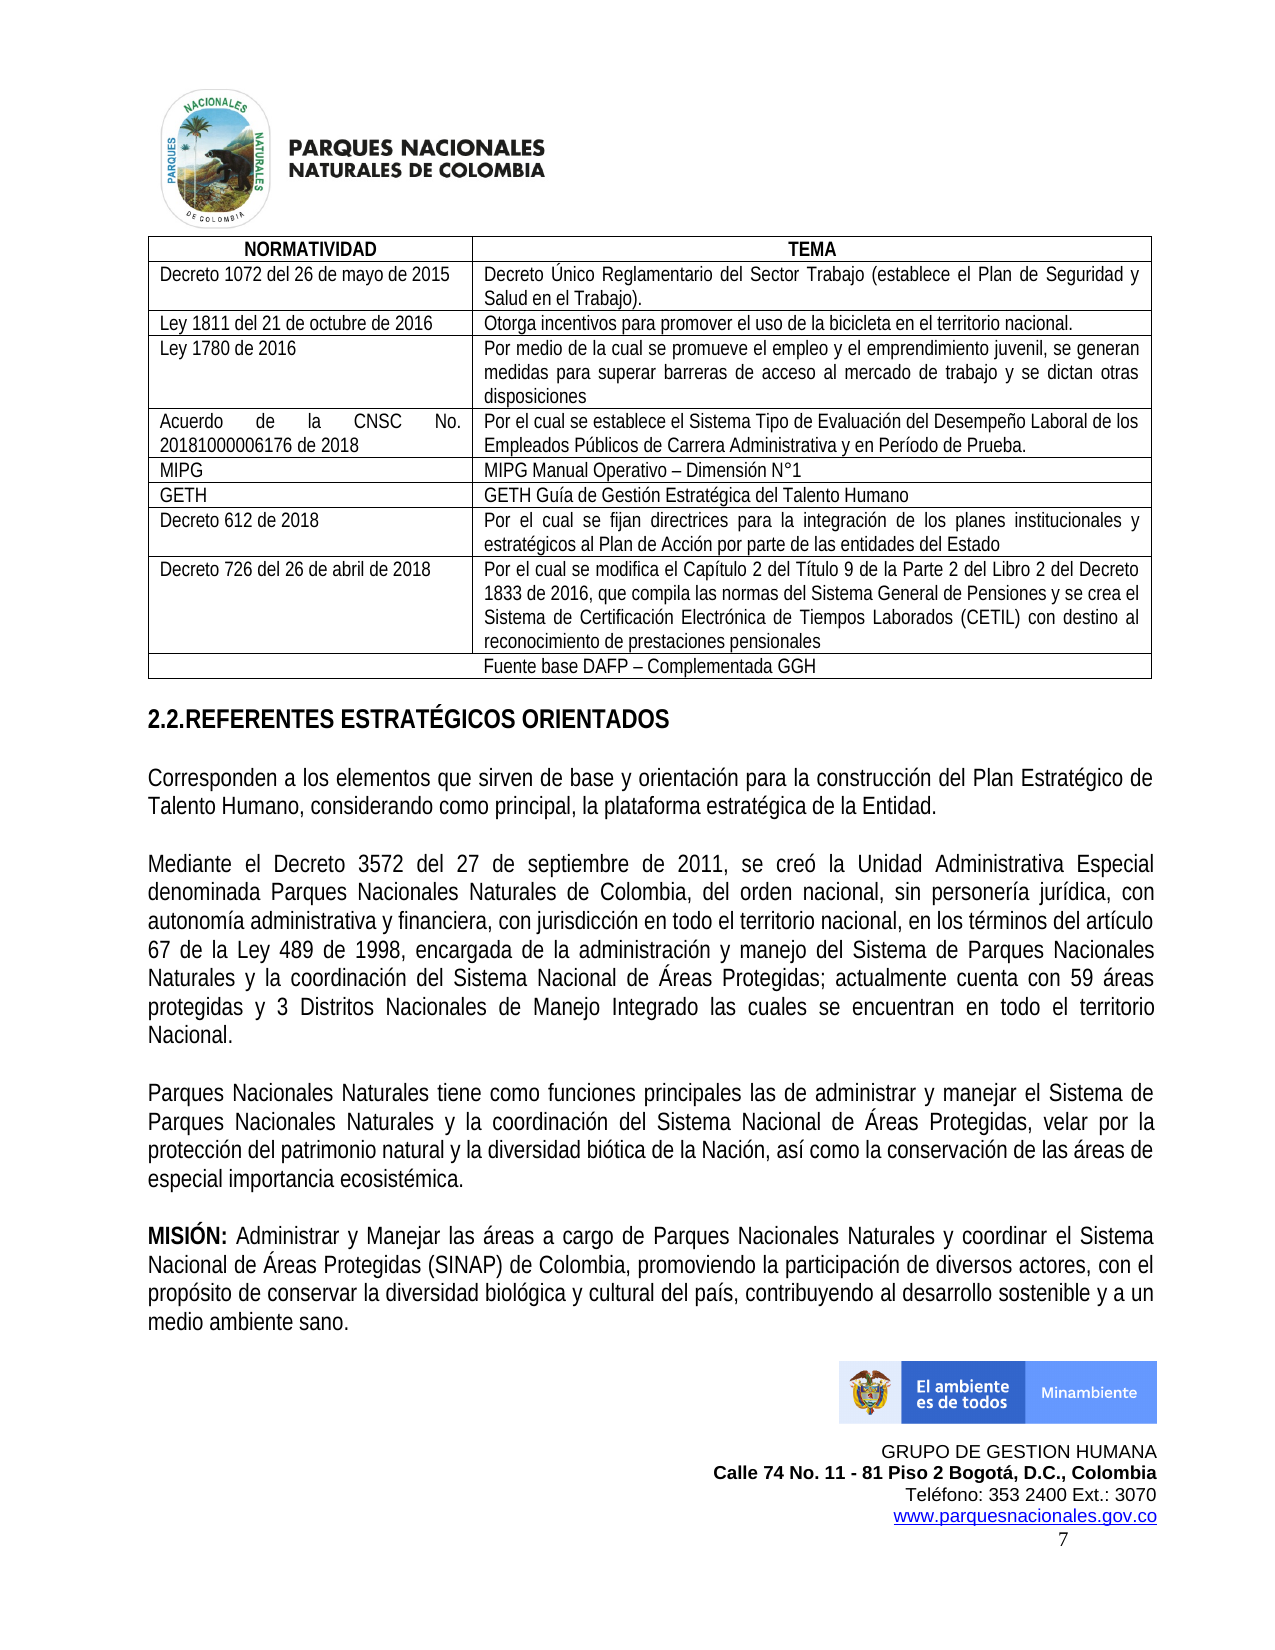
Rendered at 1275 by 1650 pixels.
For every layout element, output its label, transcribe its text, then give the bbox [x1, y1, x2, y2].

table_cell Ley 1780 de 2016 [149, 336, 472, 408]
table_cell Ley 1811 del 21 de octubre de 2016 [149, 311, 472, 335]
picture [147, 75, 553, 236]
table_cell Decreto 1072 del 26 de mayo de 2015 [149, 262, 472, 310]
subtitle REFERENTES ESTRATÉGICOS ORIENTADOS [148, 703, 1157, 734]
table_cell Por el cual se establece el Sistema Tipo de Evaluación del Desempeño Laboral de los Empleados Públicos de Carrera Administrativa y en Período de Prueba. [473, 409, 1151, 457]
table_cell Por medio de la cual se promueve el empleo y el emprendimiento juvenil, se generan medidas para superar barreras de acceso al mercado de trabajo y se dictan otras disposiciones [473, 336, 1151, 408]
table_cell GETH [149, 483, 472, 507]
table_cell MIPG [149, 458, 472, 482]
table_cell GETH Guía de Gestión Estratégica del Talento Humano [473, 483, 1151, 507]
text Parques Nacionales Naturales tiene como funciones principales las de administrar y manejar el Sistema de Parques Nacionales Naturales y la coordinación del Sistema Nacional de Áreas Protegidas, velar por la protección del patrimonio natural y la diversidad biótica de la Nación, así como la conservación de las áreas de especial importancia ecosistémica. [148, 1078, 1157, 1192]
table_cell Decreto Único Reglamentario del Sector Trabajo (establece el Plan de Seguridad y Salud en el Trabajo). [473, 262, 1151, 310]
table_header NORMATIVIDAD [149, 237, 472, 261]
table_cell Por el cual se fijan directrices para la integración de los planes institucionales y estratégicos al Plan de Acción por parte de las entidades del Estado [473, 508, 1151, 556]
text Corresponden a los elementos que sirven de base y orientación para la construcción del Plan Estratégico de Talento Humano, considerando como principal, la plataforma estratégica de la Entidad. [148, 763, 1157, 820]
table_header TEMA [473, 237, 1151, 261]
table_cell Otorga incentivos para promover el uso de la bicicleta en el territorio nacional. [473, 311, 1151, 335]
table_cell Decreto 612 de 2018 [149, 508, 472, 556]
table_cell Fuente base DAFP – Complementada GGH [149, 654, 1151, 678]
text Mediante el Decreto 3572 del 27 de septiembre de 2011, se creó la Unidad Administrativa Especial denominada Parques Nacionales Naturales de Colombia, del orden nacional, sin personería jurídica, con autonomía administrativa y financiera, con jurisdicción en todo el territorio nacional, en los términos del artículo 67 de la Ley 489 de 1998, encargada de la administración y manejo del Sistema de Parques Nacionales Naturales y la coordinación del Sistema Nacional de Áreas Protegidas; actualmente cuenta con 59 áreas protegidas y 3 Distritos Nacionales de Manejo Integrado las cuales se encuentran en todo el territorio Nacional. [148, 849, 1157, 1049]
table_cell MIPG Manual Operativo – Dimensión N°1 [473, 458, 1151, 482]
table_cell Por el cual se modifica el Capítulo 2 del Título 9 de la Parte 2 del Libro 2 del Decreto 1833 de 2016, que compila las normas del Sistema General de Pensiones y se crea el Sistema de Certificación Electrónica de Tiempos Laborados (CETIL) con destino al reconocimiento de prestaciones pensionales [473, 557, 1151, 653]
text MISIÓN: Administrar y Manejar las áreas a cargo de Parques Nacionales Naturales y coordinar el Sistema Nacional de Áreas Protegidas (SINAP) de Colombia, promoviendo la participación de diversos actores, con el propósito de conservar la diversidad biológica y cultural del país, contribuyendo al desarrollo sostenible y a un medio ambiente sano. [148, 1221, 1157, 1336]
picture [839, 1361, 1157, 1424]
table_cell Acuerdo de la CNSC No. 20181000006176 de 2018 [149, 409, 472, 457]
table_cell Decreto 726 del 26 de abril de 2018 [149, 557, 472, 653]
